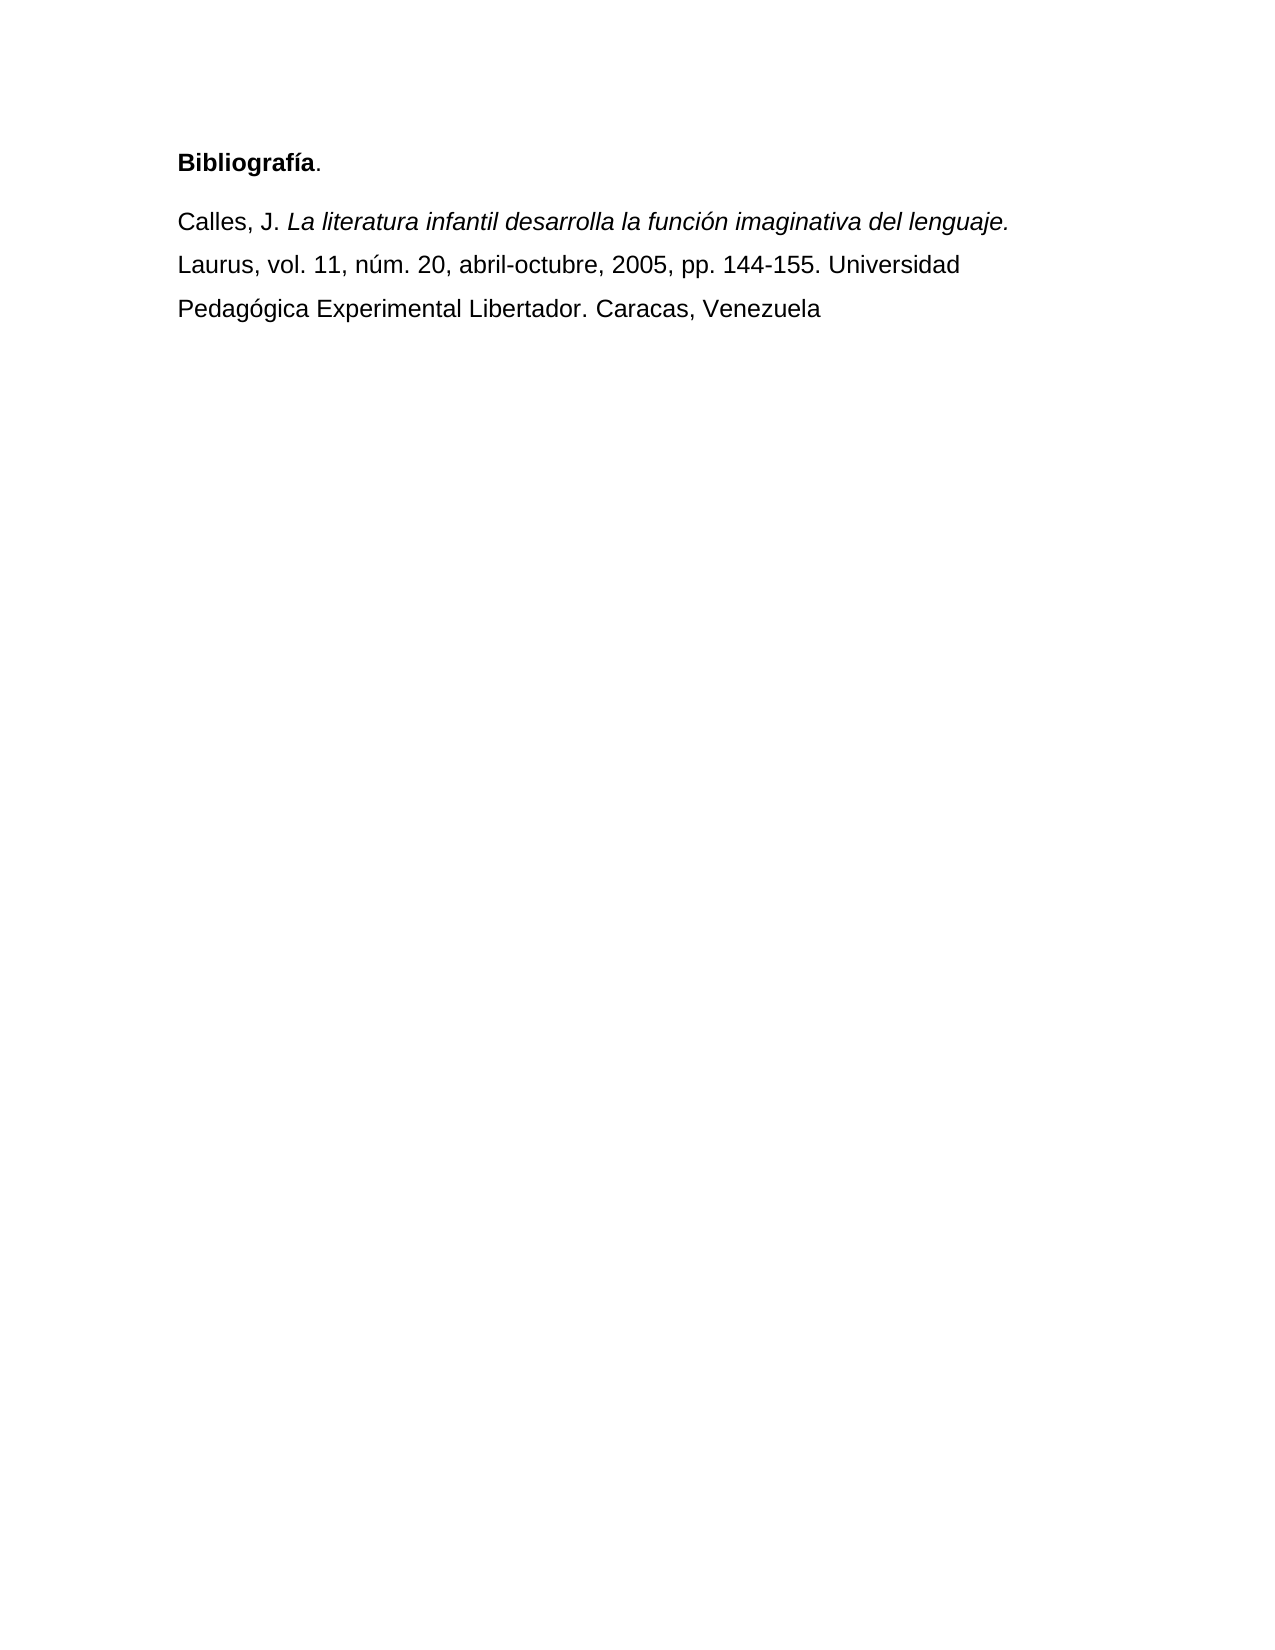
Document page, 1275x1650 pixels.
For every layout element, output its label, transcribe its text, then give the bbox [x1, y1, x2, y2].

text Calles, J. La literatura infantil desarrolla la función imaginativa del lenguaje. Laurus, vol. 11, núm. 20, abril-octubre, 2005, pp. 144-155. Universidad Pedagógica Experimental Libertador. Caracas, Venezuela [177, 207, 1098, 322]
text Bibliografía. [177, 148, 1098, 176]
